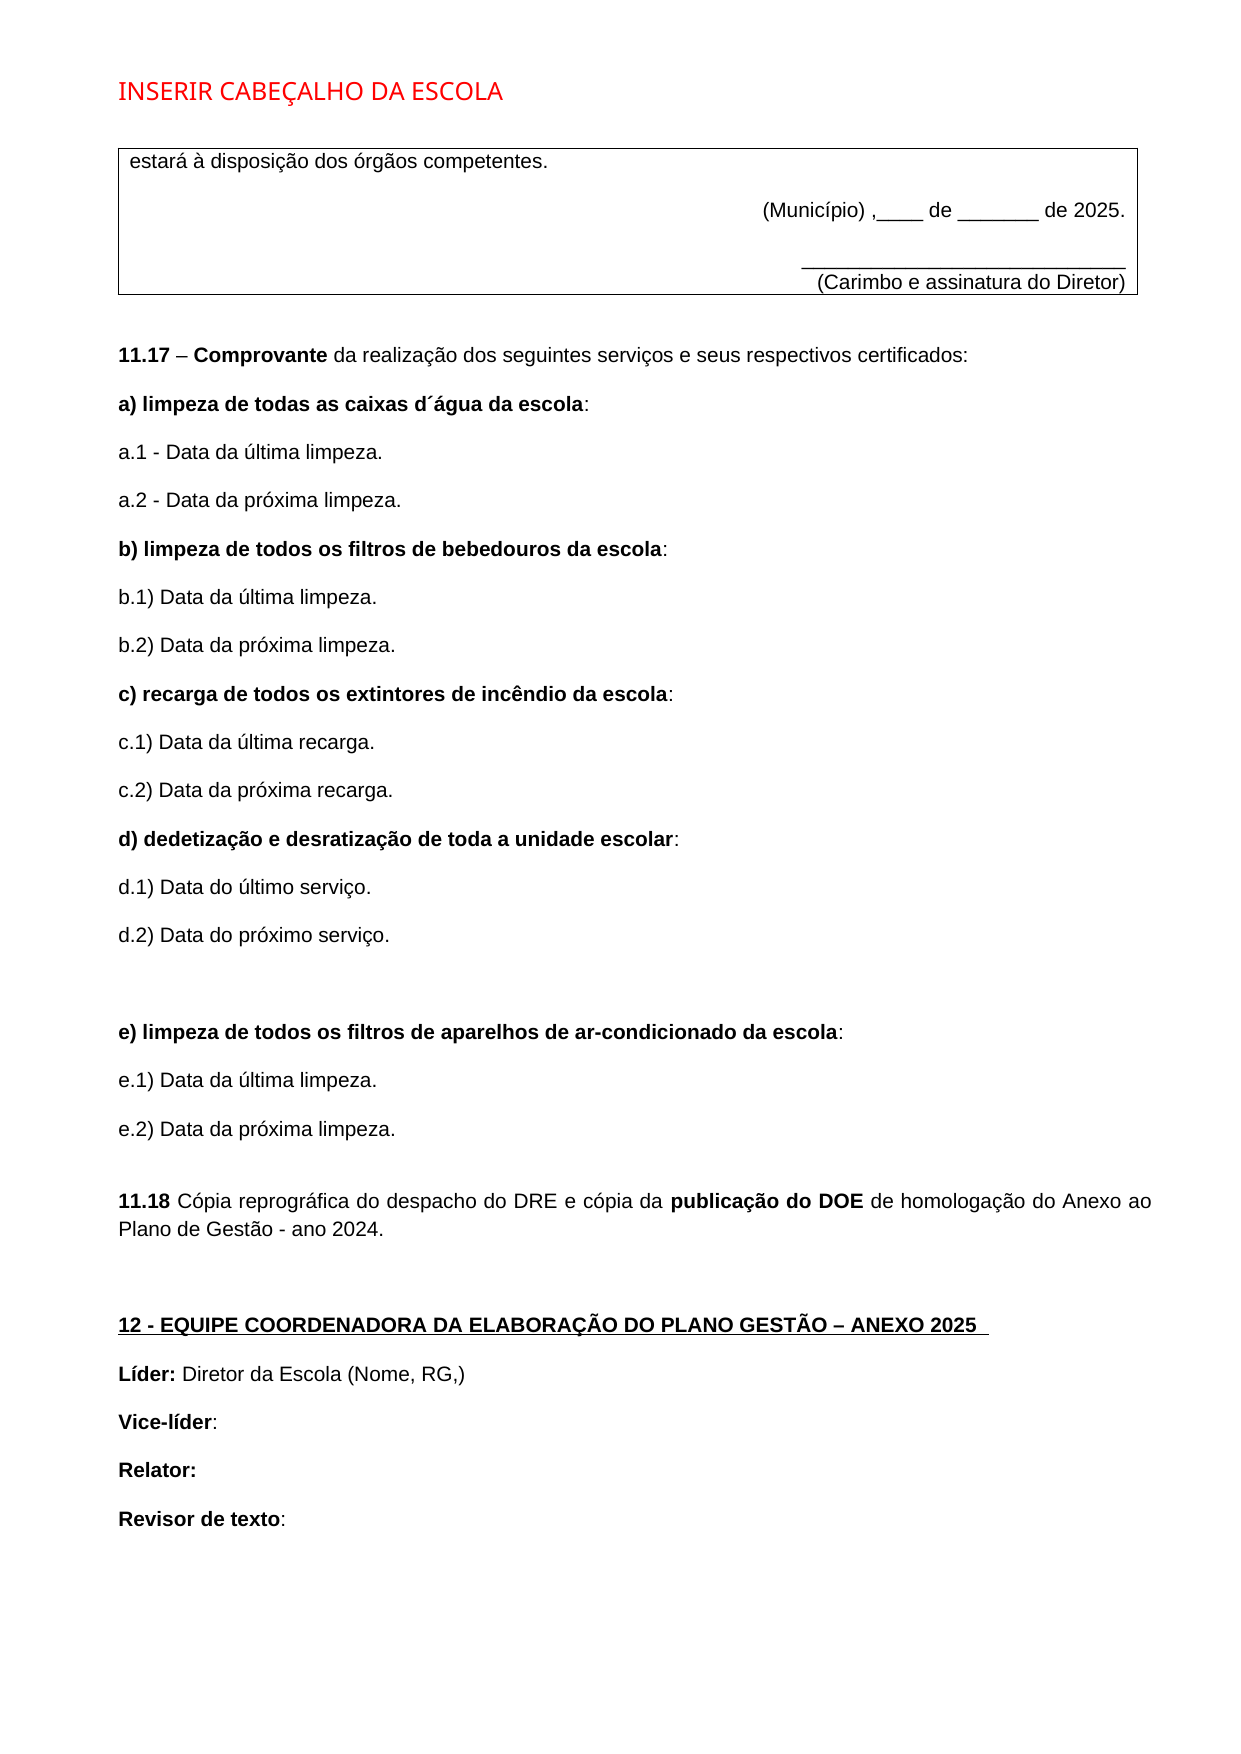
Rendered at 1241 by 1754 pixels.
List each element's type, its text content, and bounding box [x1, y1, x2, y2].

text a) limpeza de todas as caixas d´água da escola: [118, 392, 1152, 416]
text Líder: Diretor da Escola (Nome, RG,) [118, 1361, 1152, 1385]
text d.1) Data do último serviço. [118, 875, 1152, 899]
text Vice-líder: [118, 1410, 1152, 1434]
text Revisor de texto: [118, 1506, 1152, 1530]
text b) limpeza de todos os filtros de bebedouros da escola: [118, 537, 1152, 561]
text e.1) Data da última limpeza. [118, 1068, 1152, 1092]
text a.1 - Data da última limpeza. [118, 440, 1152, 464]
text b.2) Data da próxima limpeza. [118, 633, 1152, 657]
text 11.18 Cópia reprográfica do despacho do DRE e cópia da publicação do DOE de homologação do Anexo ao Plano de Gestão - ano 2024. [118, 1189, 1152, 1240]
text 12 - EQUIPE COORDENADORA DA ELABORAÇÃO DO PLANO GESTÃO – ANEXO 2025 [118, 1313, 1152, 1337]
text d.2) Data do próximo serviço. [118, 923, 1152, 947]
text a.2 - Data da próxima limpeza. [118, 488, 1152, 512]
text 11.17 – Comprovante da realização dos seguintes serviços e seus respectivos certificados: [118, 343, 1152, 367]
text e) limpeza de todos os filtros de aparelhos de ar-condicionado da escola: [118, 1020, 1152, 1044]
text d) dedetização e desratização de toda a unidade escolar: [118, 827, 1152, 851]
text e.2) Data da próxima limpeza. [118, 1117, 1152, 1141]
text b.1) Data da última limpeza. [118, 585, 1152, 609]
text Relator: [118, 1458, 1152, 1482]
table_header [119, 149, 1137, 294]
text c) recarga de todos os extintores de incêndio da escola: [118, 682, 1152, 706]
text c.1) Data da última recarga. [118, 730, 1152, 754]
text c.2) Data da próxima recarga. [118, 778, 1152, 802]
